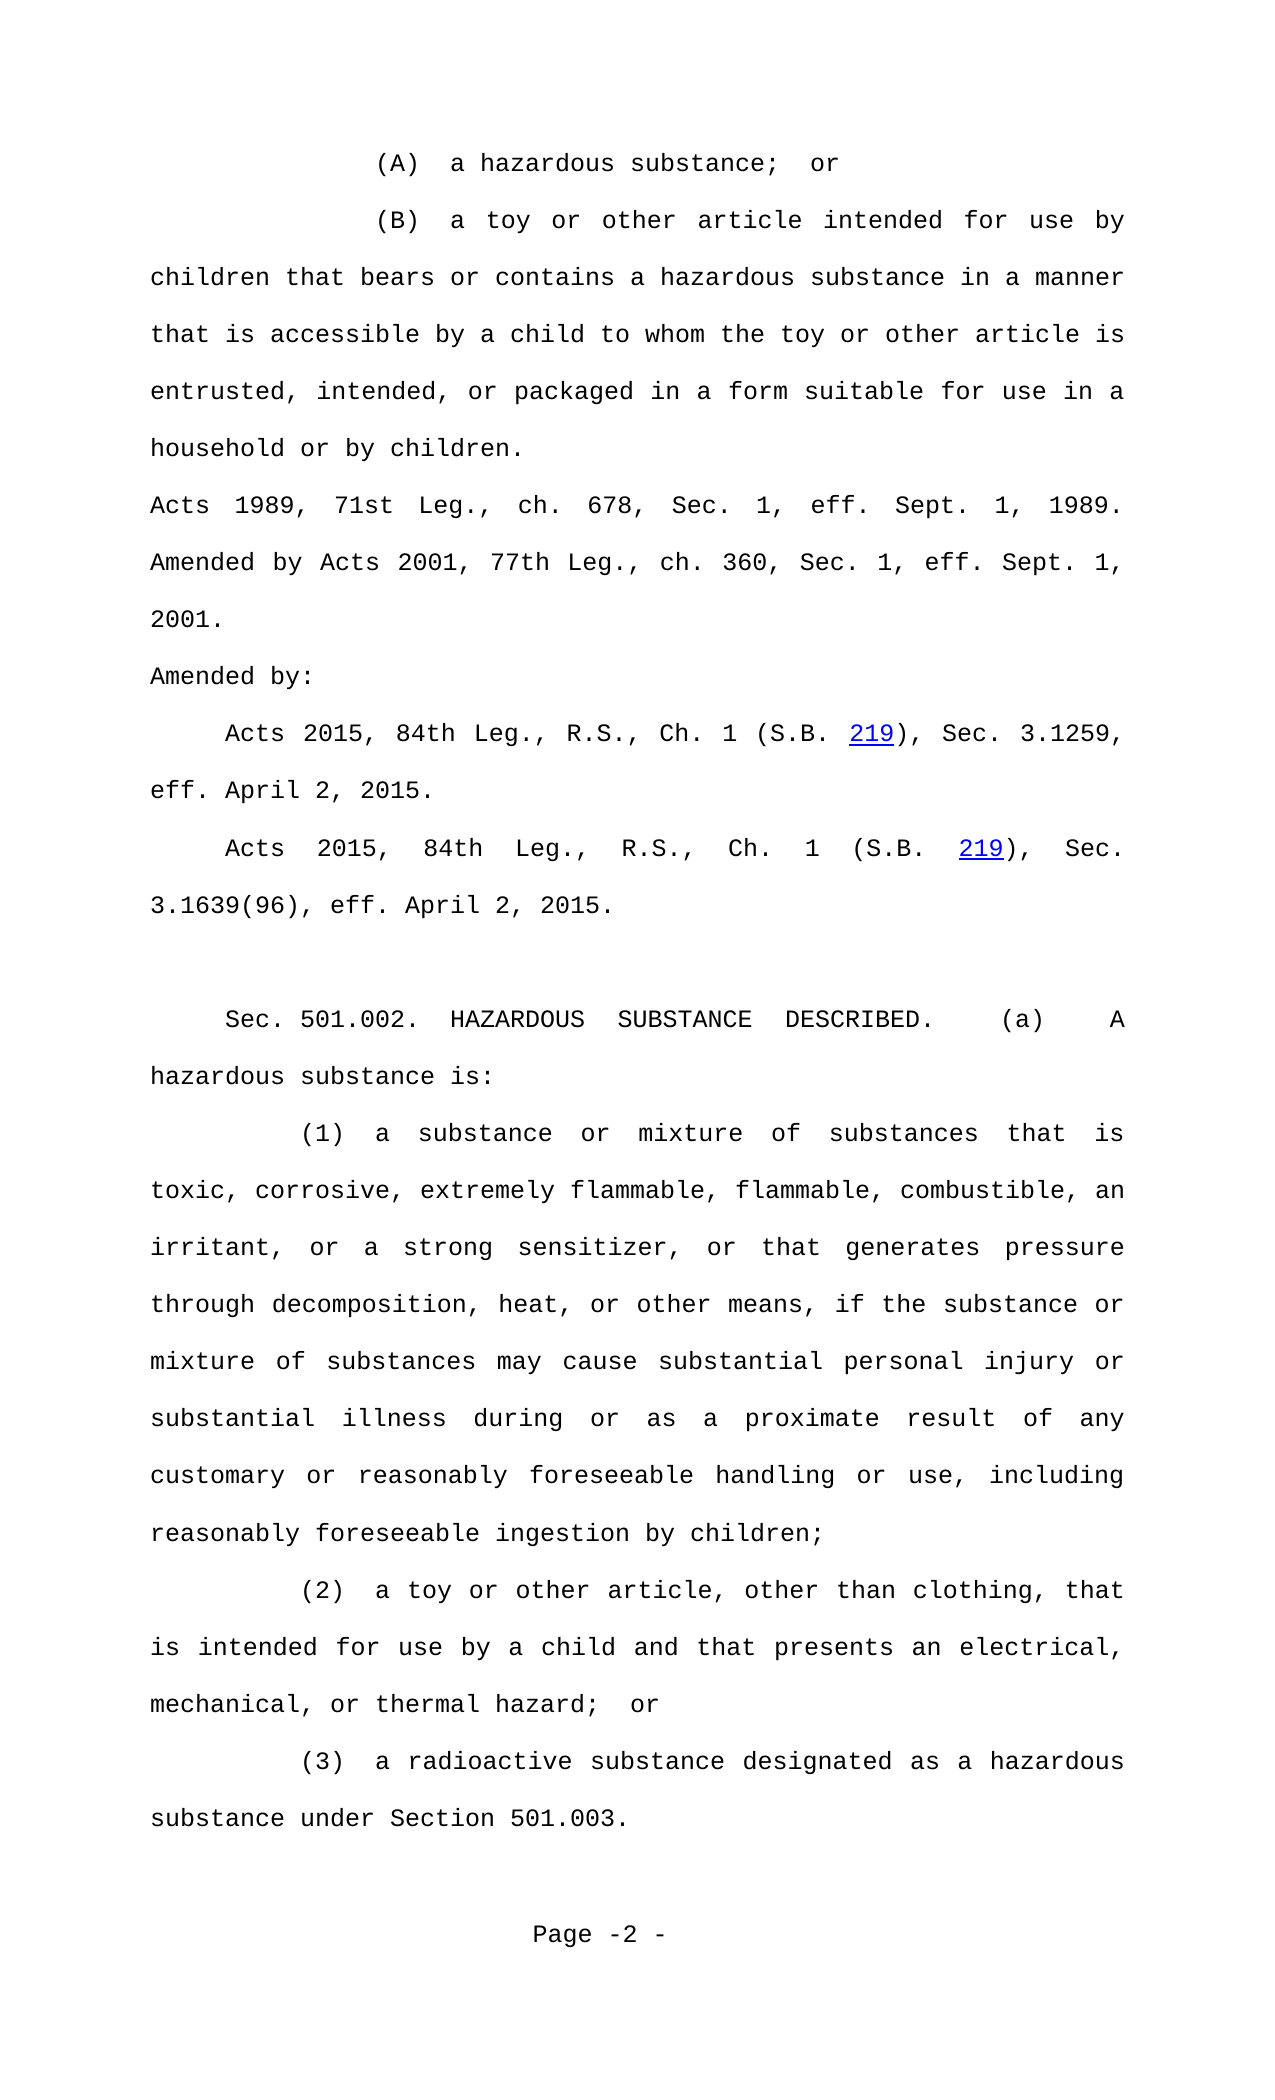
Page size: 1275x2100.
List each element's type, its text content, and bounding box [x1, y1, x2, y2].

text Acts 1989, 71st Leg., ch. 678, Sec. 1, eff. Sept. 1, 1989. Amended by Acts 2001, 77th Leg., ch. 360, Sec. 1, eff. Sept. 1, 2001. [150, 492, 1125, 635]
text (1) a substance or mixture of substances that is toxic, corrosive, extremely flammable, flammable, combustible, an irritant, or a strong sensitizer, or that generates pressure through decomposition, heat, or other means, if the substance or mixture of substances may cause substantial personal injury or substantial illness during or as a proximate result of any customary or reasonably foreseeable handling or use, including reasonably foreseeable ingestion by children; [150, 1120, 1125, 1548]
text Amended by: [150, 664, 1125, 692]
text Acts 2015, 84th Leg., R.S., Ch. 1 (S.B. 219), Sec. 3.1259, eff. April 2, 2015. [150, 721, 1125, 806]
text (3) a radioactive substance designated as a hazardous substance under Section 501.003. [150, 1748, 1125, 1834]
text Sec. 501.002. HAZARDOUS SUBSTANCE DESCRIBED. (a) A hazardous substance is: [150, 1006, 1125, 1092]
text (A) a hazardous substance; or [150, 150, 1125, 178]
text (B) a toy or other article intended for use by children that bears or contains a hazardous substance in a manner that is accessible by a child to whom the toy or other article is entrusted, intended, or packaged in a form suitable for use in a household or by children. [150, 207, 1125, 464]
text (2) a toy or other article, other than clothing, that is intended for use by a child and that presents an electrical, mechanical, or thermal hazard; or [150, 1577, 1125, 1720]
text Acts 2015, 84th Leg., R.S., Ch. 1 (S.B. 219), Sec. 3.1639(96), eff. April 2, 2015. [150, 835, 1125, 921]
